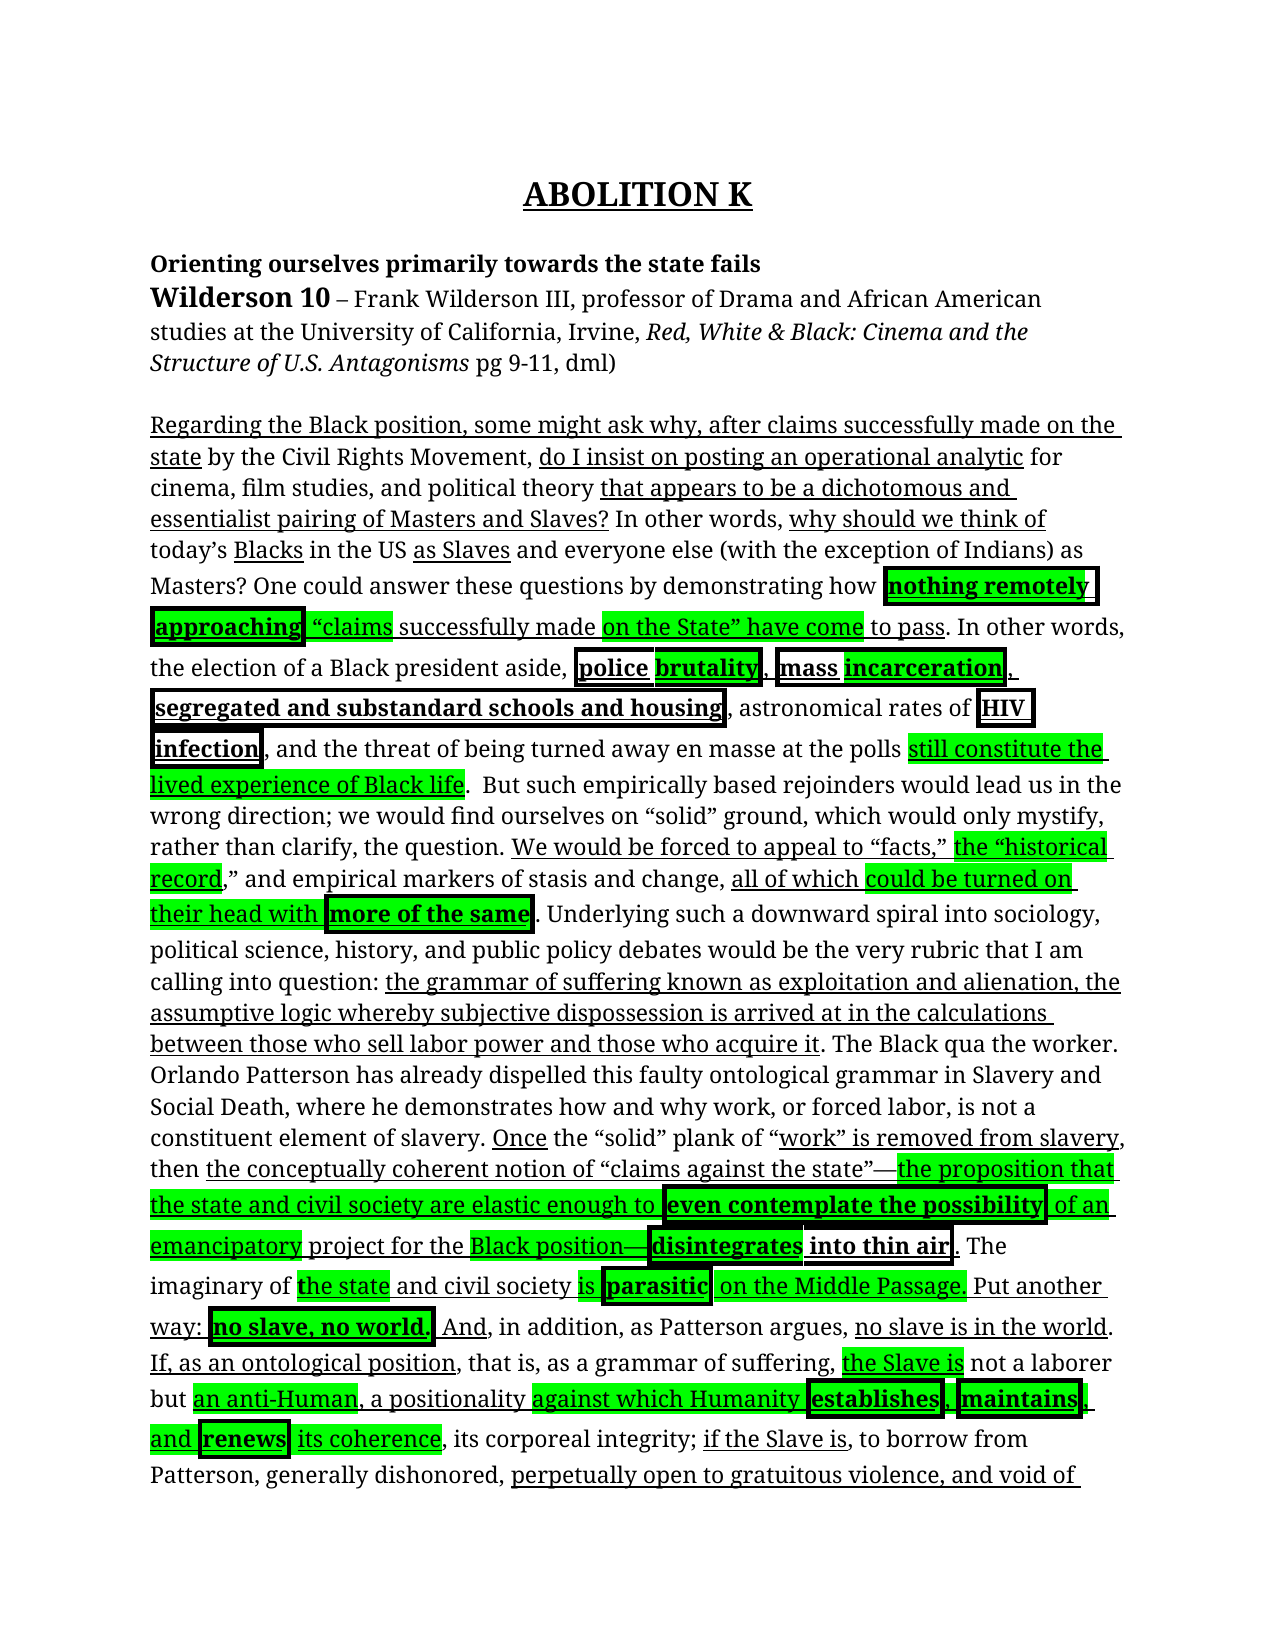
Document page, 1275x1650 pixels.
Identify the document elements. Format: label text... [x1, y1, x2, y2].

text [150, 1347, 1125, 1491]
subtitle Orienting ourselves primarily towards the state fails [150, 247, 1125, 279]
text Wilderson 10 – Frank Wilderson III, professor of Drama and African American studies at the University of California, Irvine, Red, White & Black: Cinema and the Structure of U.S. Antagonisms pg 9-11, dml) [150, 279, 1125, 378]
text Regarding the Black position, some might ask why, after claims successfully made on the state by the Civil Rights Movement, do I insist on posting an operational analytic for cinema, film studies, and political theory that appears to be a dichotomous and essentialist pairing of Masters and Slaves? In other words, why should we think of today’s Blacks in the US as Slaves and everyone else (with the exception of Indians) as Masters? One could answer these questions by demonstrating how nothing remotely approaching “claims successfully made on the State” have come to pass. In other words, the election of a Black president aside, police brutality, mass incarceration, segregated and substandard schools and housing, astronomical rates of HIV infection, and the threat of being turned away en masse at the polls still constitute the lived experience of Black life. But such empirically based rejoinders would lead us in the wrong direction; we would find ourselves on “solid” ground, which would only mystify, rather than clarify, the question. We would be forced to appeal to “facts,” the “historical record,” and empirical markers of stasis and change, all of which could be turned on their head with more of the same. Underlying such a downward spiral into sociology, political science, history, and public policy debates would be the very rubric that I am calling into question: the grammar of suffering known as exploitation and alienation, the assumptive logic whereby subjective dispossession is arrived at in the calculations between those who sell labor power and those who acquire it. The Black qua the worker. Orlando Patterson has already dispelled this faulty ontological grammar in Slavery and Social Death, where he demonstrates how and why work, or forced labor, is not a constituent element of slavery. Once the “solid” plank of “work” is removed from slavery, then the conceptually coherent notion of “claims against the state”—the proposition that the state and civil society are elastic enough to even contemplate the possibility of an emancipatory project for the Black position—disintegrates into thin air. The imaginary of the state and civil society is parasitic on the Middle Passage. Put another way: no slave, no world. And, in addition, as Patterson argues, no slave is in the world. [150, 409, 1125, 1347]
subtitle abolition k [150, 171, 1125, 216]
